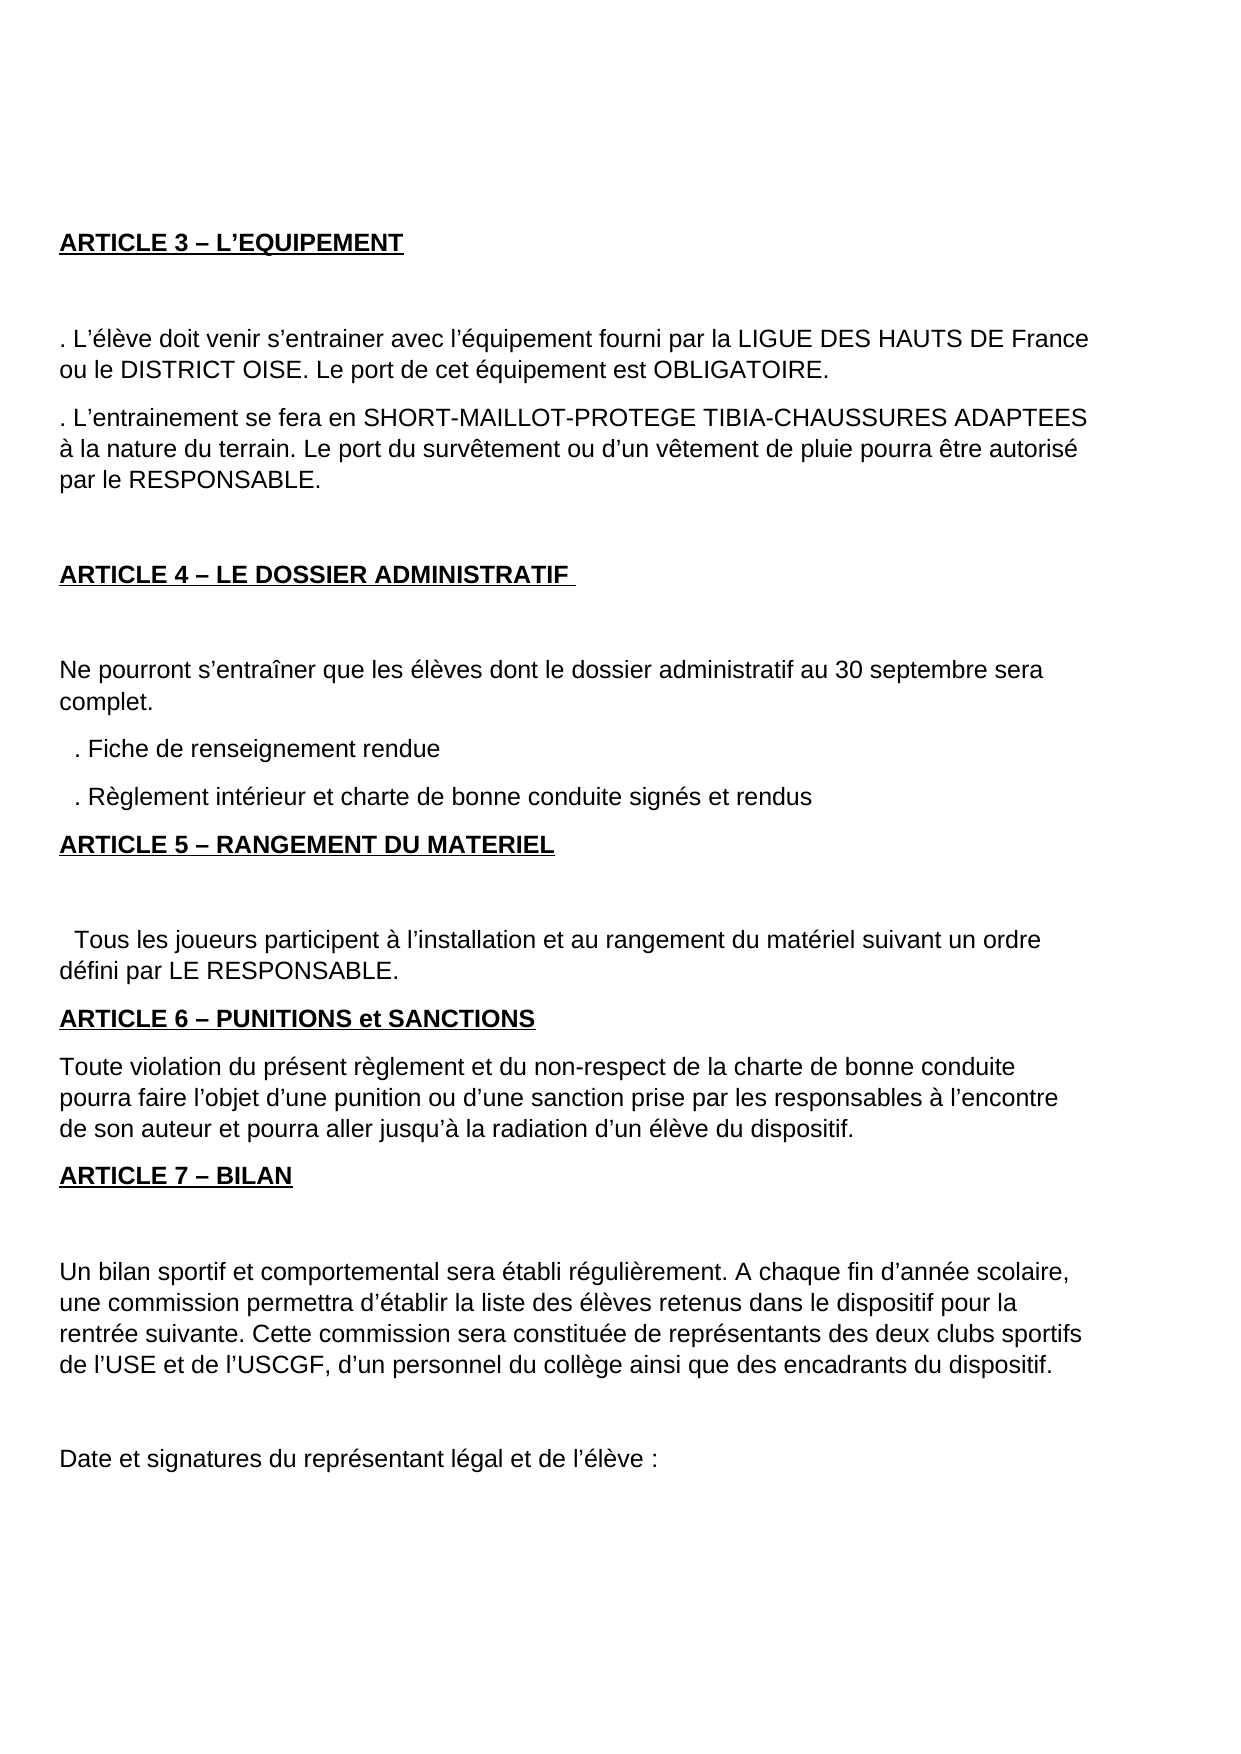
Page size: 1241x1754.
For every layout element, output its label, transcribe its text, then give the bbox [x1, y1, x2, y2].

text . L’élève doit venir s’entrainer avec l’équipement fourni par la LIGUE DES HAUTS DE France ou le DISTRICT OISE. Le port de cet équipement est OBLIGATOIRE. [59, 324, 1093, 383]
text Tous les joueurs participent à l’installation et au rangement du matériel suivant un ordre défini par LE RESPONSABLE. [59, 925, 1093, 985]
text ARTICLE 5 – RANGEMENT DU MATERIEL [59, 829, 1093, 858]
text ARTICLE 4 – LE DOSSIER ADMINISTRATIF [59, 560, 1093, 589]
text . L’entrainement se fera en SHORT-MAILLOT-PROTEGE TIBIA-CHAUSSURES ADAPTEES à la nature du terrain. Le port du survêtement ou d’un vêtement de pluie pourra être autorisé par le RESPONSABLE. [59, 402, 1093, 493]
text Date et signatures du représentant légal et de l’élève : [59, 1444, 1093, 1473]
text ARTICLE 3 – L’EQUIPEMENT [59, 228, 1093, 257]
text ARTICLE 6 – PUNITIONS et SANCTIONS [59, 1004, 1093, 1032]
text . Fiche de renseignement rendue [59, 734, 1093, 763]
text Un bilan sportif et comportemental sera établi régulièrement. A chaque fin d’année scolaire, une commission permettra d’établir la liste des élèves retenus dans le dispositif pour la rentrée suivante. Cette commission sera constituée de représentants des deux clubs sportifs de l’USE et de l’USCGF, d’un personnel du collège ainsi que des encadrants du dispositif. [59, 1257, 1093, 1378]
text ARTICLE 7 – BILAN [59, 1161, 1093, 1190]
text Ne pourront s’entraîner que les élèves dont le dossier administratif au 30 septembre sera complet. [59, 655, 1093, 715]
text . Règlement intérieur et charte de bonne conduite signés et rendus [59, 782, 1093, 811]
text Toute violation du présent règlement et du non-respect de la charte de bonne conduite pourra faire l’objet d’une punition ou d’une sanction prise par les responsables à l’encontre de son auteur et pourra aller jusqu’à la radiation d’un élève du dispositif. [59, 1051, 1093, 1142]
